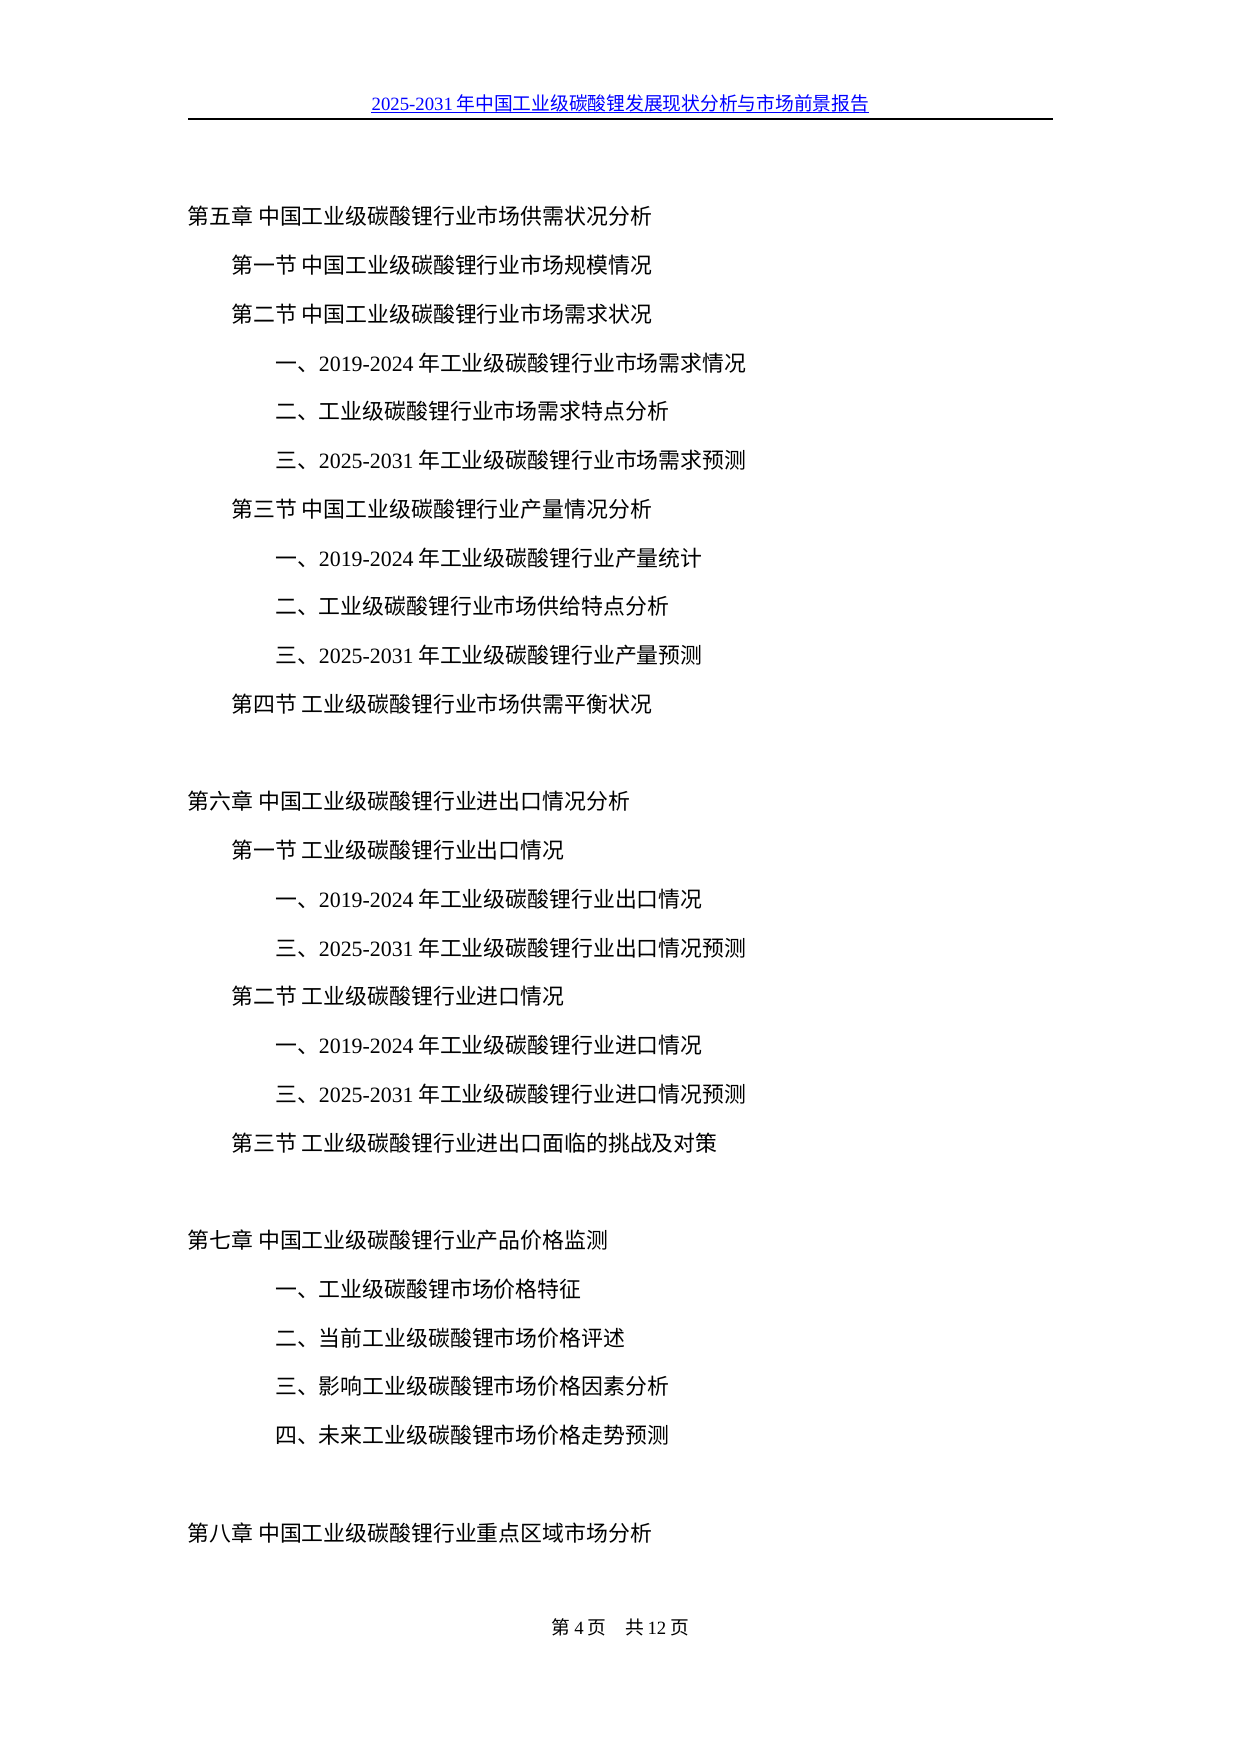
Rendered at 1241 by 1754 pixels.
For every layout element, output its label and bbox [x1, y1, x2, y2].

text [187, 150, 1053, 1548]
